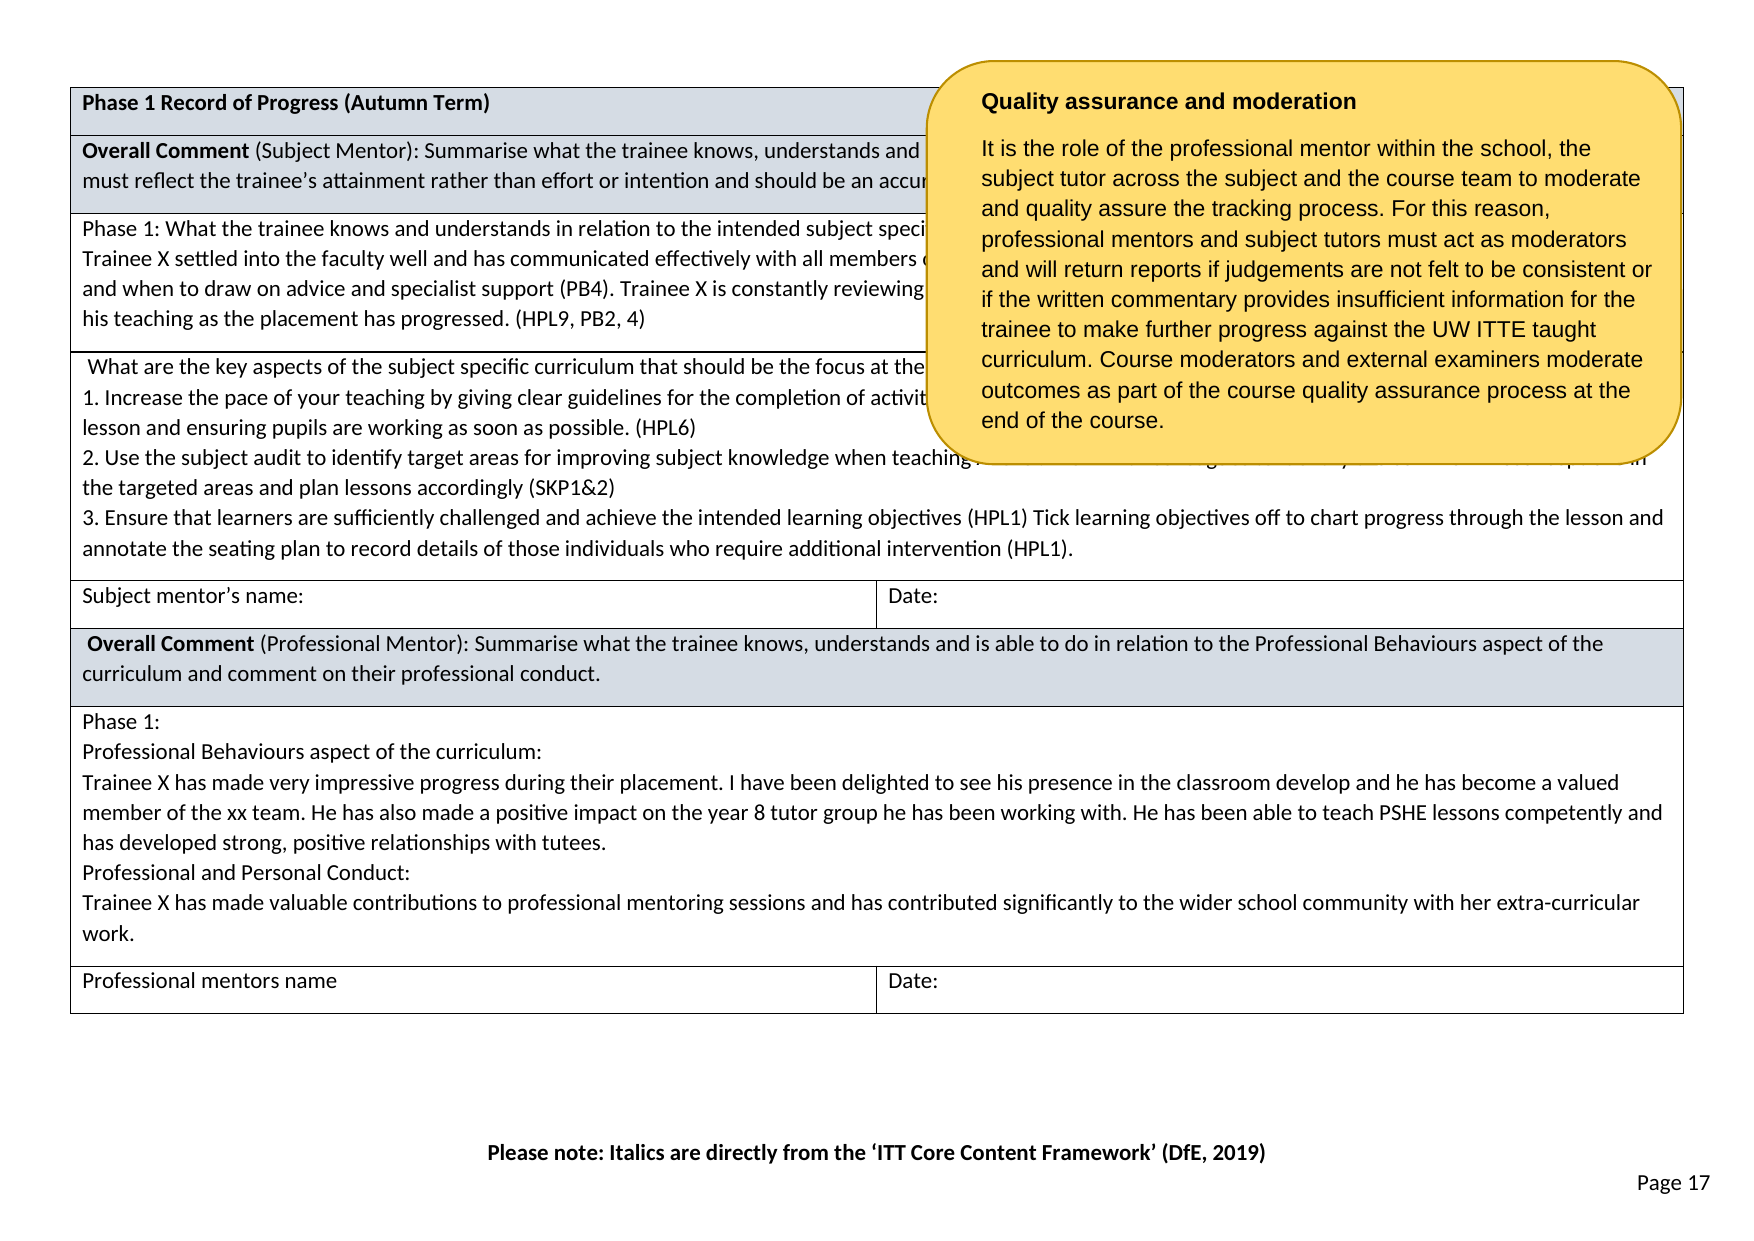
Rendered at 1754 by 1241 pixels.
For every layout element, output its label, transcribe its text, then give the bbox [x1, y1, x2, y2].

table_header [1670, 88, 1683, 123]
table_cell Phase 1: Professional Behaviours aspect of the curriculum: Trainee X has made very impressive progress during their placement. I have been delighted to see his presence in the classroom develop and he has become a valued member of the xx team. He has also made a positive impact on the year 8 tutor group he has been working with. He has been able to teach PSHE lessons competently and has developed strong, positive relationships with tutees. Professional and Personal Conduct: Trainee X has made valuable contributions to professional mentoring sessions and has contributed significantly to the wider school community with her extra-curricular work. [71, 707, 1683, 966]
table_cell Subject mentor’s name: [71, 581, 876, 628]
table_header Phase 1 Record of Progress (Autumn Term) [71, 88, 938, 135]
table_cell Date: [877, 967, 1683, 1013]
table_cell Professional mentors name [71, 967, 876, 1013]
table_cell Overall Comment (Subject Mentor): Summarise what the trainee knows, understands and is able to do in relation to the intended subject specific curriculum. This review must reflect the trainee’s attainment rather than effort or intention and should be an accurate record of the progress to date. [71, 136, 925, 213]
table_cell Phase 1: What the trainee knows and understands in relation to the intended subject specific curriculum. Trainee X settled into the faculty well and has communicated effectively with all members of staff. He has always been keen to take advice and feedback and knows how and when to draw on advice and specialist support (PB4). Trainee X is constantly reviewing and reflecting on his own practice, and this has allowed Trainee X to develop his teaching as the placement has progressed. (HPL9, PB2, 4) [71, 214, 925, 351]
table_cell What are the key aspects of the subject specific curriculum that should be the focus at the start of phase 2? (Maximum of 3 SHARP targets) 1. Increase the pace of your teaching by giving clear guidelines for the completion of activities; giving frequent time reminders; organising resources before the start of the lesson and ensuring pupils are working as soon as possible. (HPL6) 2. Use the subject audit to identify target areas for improving subject knowledge when teaching A level. Work with colleagues to identify the common misconceptions in the targeted areas and plan lessons accordingly (SKP1&2) 3. Ensure that learners are sufficiently challenged and achieve the intended learning objectives (HPL1) Tick learning objectives off to chart progress through the lesson and annotate the seating plan to record details of those individuals who require additional intervention (HPL1). [71, 353, 1683, 580]
table_cell Date: [877, 581, 1683, 628]
table_cell Overall Comment (Professional Mentor): Summarise what the trainee knows, understands and is able to do in relation to the Professional Behaviours aspect of the curriculum and comment on their professional conduct. [71, 629, 1683, 706]
